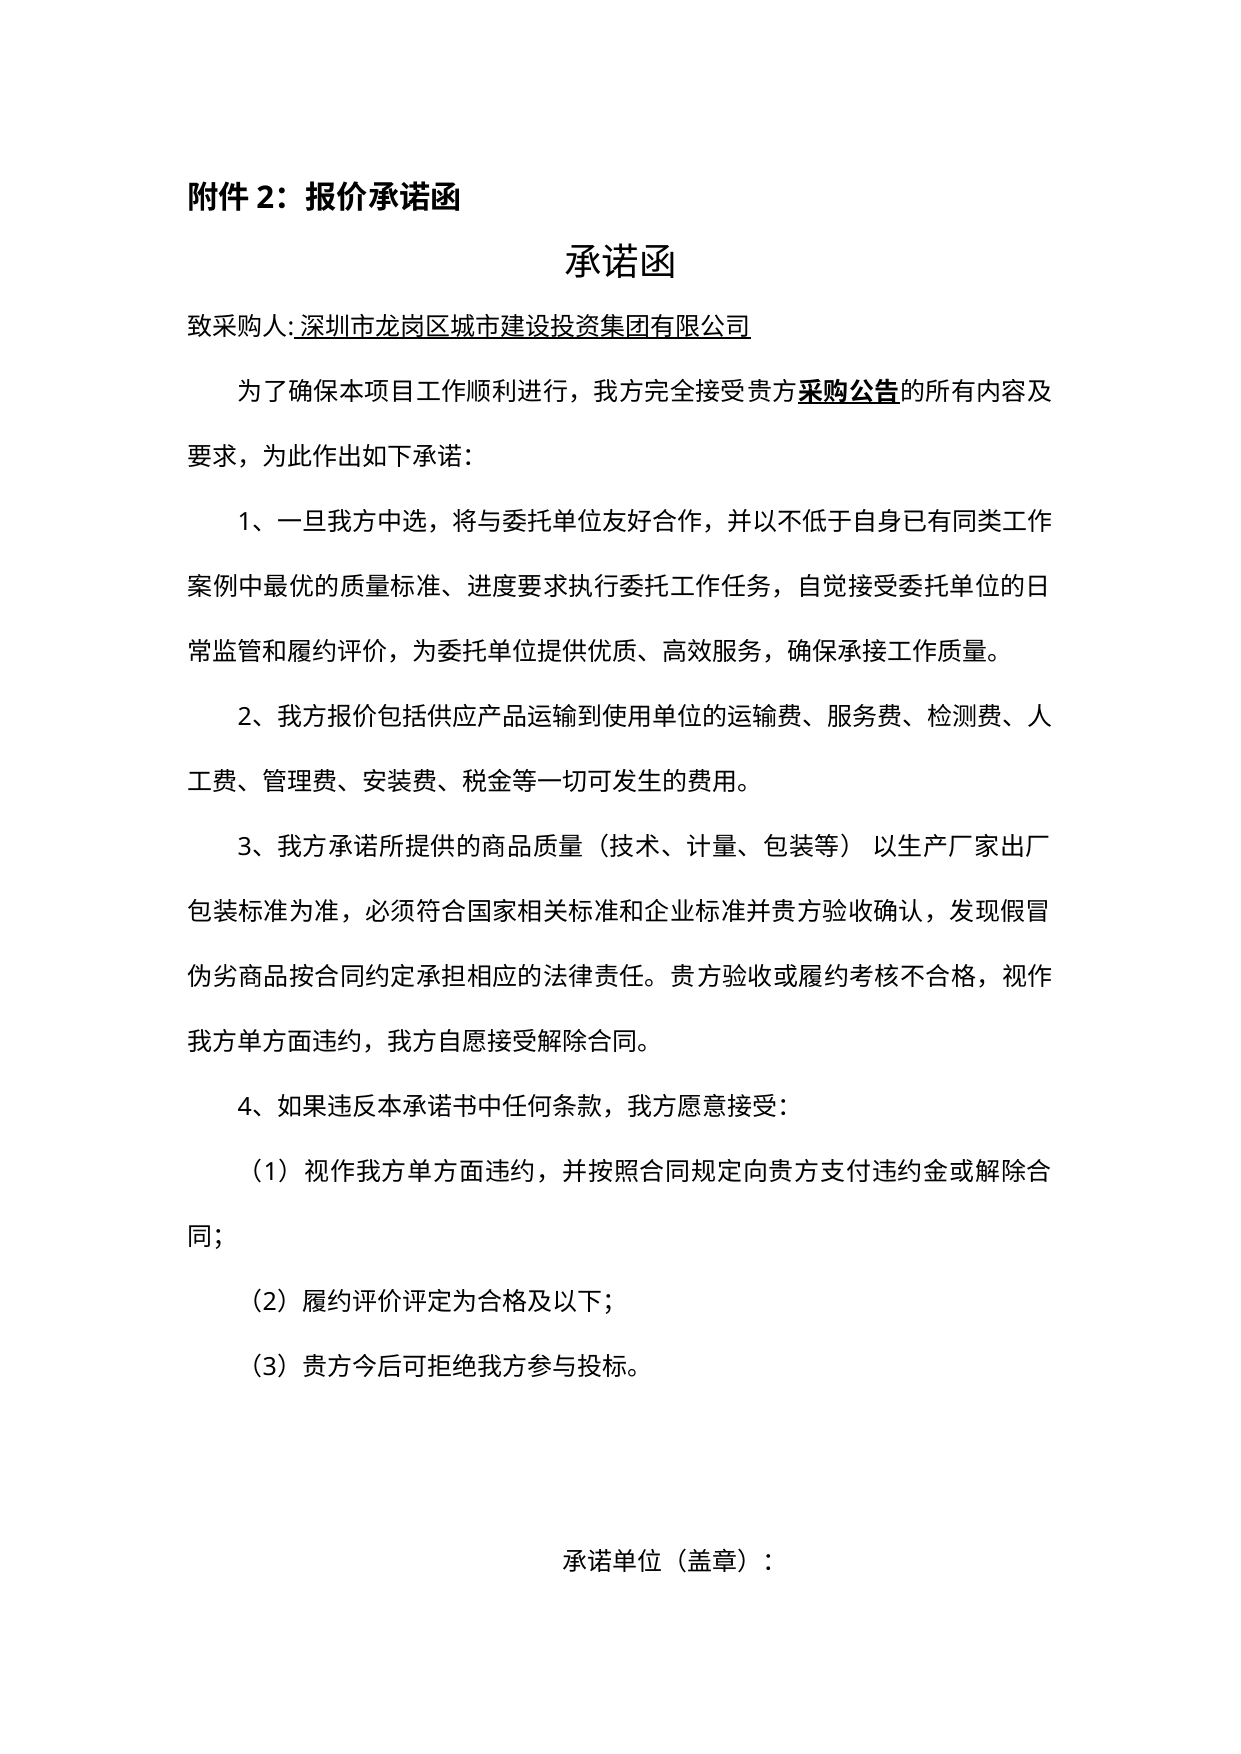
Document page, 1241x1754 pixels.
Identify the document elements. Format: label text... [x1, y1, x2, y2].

text 附件2：报价承诺函 [187, 162, 1053, 227]
text 承诺函 [187, 227, 1053, 292]
list 如果违反本承诺书中任何条款，我方愿意接受： [187, 1072, 1053, 1137]
text （1）视作我方单方面违约，并按照合同规定向贵方支付违约金或解除合同； [187, 1137, 1053, 1267]
text 为了确保本项目工作顺利进行，我方完全接受贵方采购公告的所有内容及要求，为此作出如下承诺： [187, 357, 1053, 487]
list 我方报价包括供应产品运输到使用单位的运输费、服务费、检测费、人工费、管理费、安装费、税金等一切可发生的费用。 [187, 682, 1053, 812]
list 一旦我方中选，将与委托单位友好合作，并以不低于自身已有同类工作案例中最优的质量标准、进度要求执行委托工作任务，自觉接受委托单位的日常监管和履约评价，为委托单位提供优质、高效服务，确保承接工作质量。 [187, 487, 1053, 682]
text （3）贵方今后可拒绝我方参与投标。 [187, 1332, 1053, 1397]
text 承诺单位（盖章）： [187, 1527, 1053, 1592]
text 致采购人: 深圳市龙岗区城市建设投资集团有限公司 [187, 292, 1053, 357]
text （2）履约评价评定为合格及以下； [187, 1267, 1053, 1332]
list 我方承诺所提供的商品质量（技术、计量、包装等） 以生产厂家出厂包装标准为准，必须符合国家相关标准和企业标准并贵方验收确认，发现假冒伪劣商品按合同约定承担相应的法律责任。贵方验收或履约考核不合格，视作我方单方面违约，我方自愿接受解除合同。 [187, 812, 1053, 1072]
